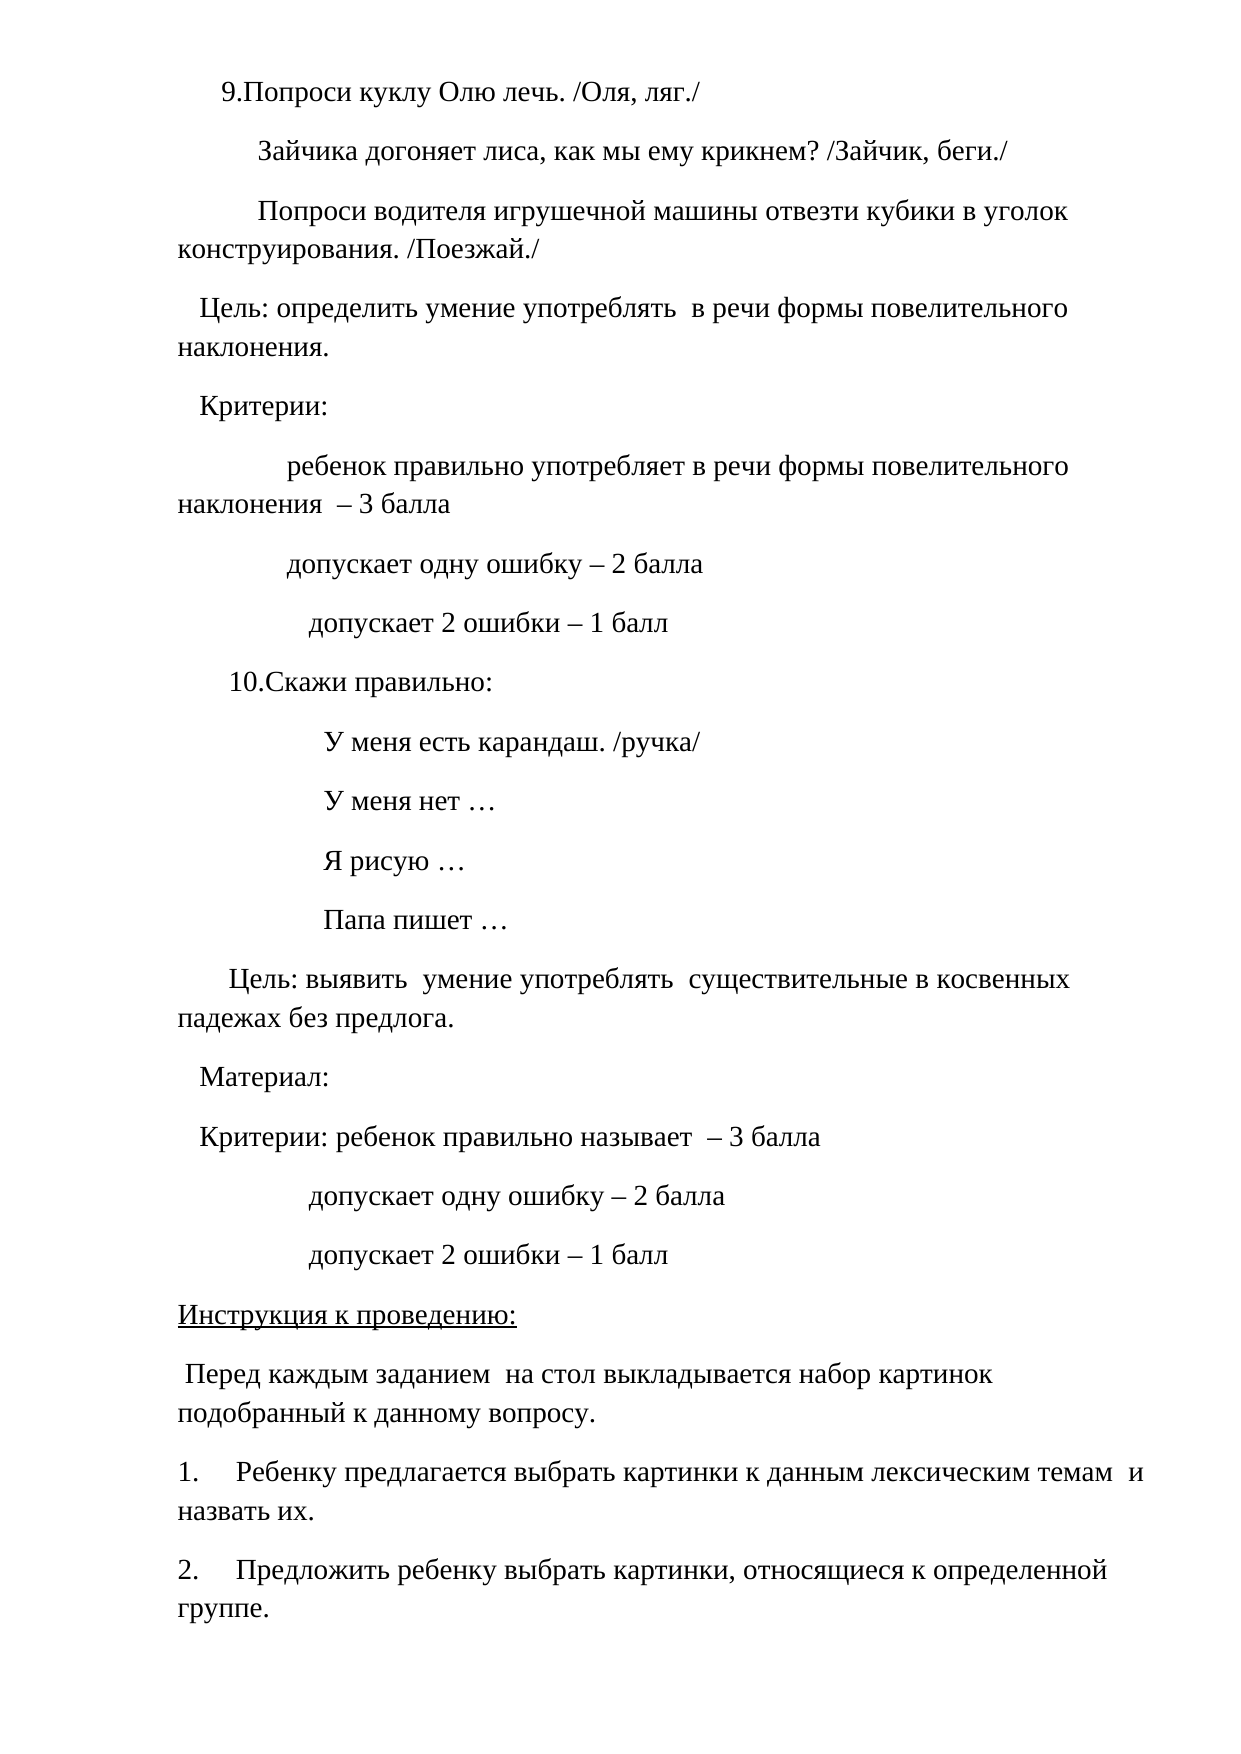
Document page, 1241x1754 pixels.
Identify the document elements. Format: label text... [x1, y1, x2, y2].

text Цель: выявить умение употреблять существительные в косвенных падежах без предлога. [177, 961, 1152, 1033]
text Критерии: ребенок правильно называет – 3 балла [177, 1119, 1152, 1152]
text Попроси водителя игрушечной машины отвезти кубики в уголок конструирования. /Поезжай./ [177, 193, 1152, 265]
text ребенок правильно употребляет в речи формы повелительного наклонения – 3 балла [177, 448, 1152, 520]
text 10.Скажи правильно: [177, 664, 1152, 698]
text Я рисую … [177, 843, 1152, 876]
text допускает 2 ошибки – 1 балл [177, 1237, 1152, 1271]
text Перед каждым заданием на стол выкладывается набор картинок подобранный к данному вопросу. [177, 1356, 1152, 1428]
text Критерии: [177, 388, 1152, 422]
text 9.Попроси куклу Олю лечь. /Оля, ляг./ [177, 74, 1152, 107]
text допускает 2 ошибки – 1 балл [177, 605, 1152, 639]
text Папа пишет … [177, 902, 1152, 936]
text 2. Предложить ребенку выбрать картинки, относящиеся к определенной группе. [177, 1552, 1152, 1624]
text У меня есть карандаш. /ручка/ [177, 724, 1152, 757]
text Материал: [177, 1059, 1152, 1093]
text Зайчика догоняет лиса, как мы ему крикнем? /Зайчик, беги./ [177, 133, 1152, 167]
text допускает одну ошибку – 2 балла [177, 546, 1152, 579]
text допускает одну ошибку – 2 балла [177, 1178, 1152, 1212]
text У меня нет … [177, 783, 1152, 817]
text 1. Ребенку предлагается выбрать картинки к данным лексическим темам и назвать их. [177, 1454, 1152, 1526]
text Цель: определить умение употреблять в речи формы повелительного наклонения. [177, 291, 1152, 363]
text Инструкция к проведению: [177, 1297, 1152, 1330]
